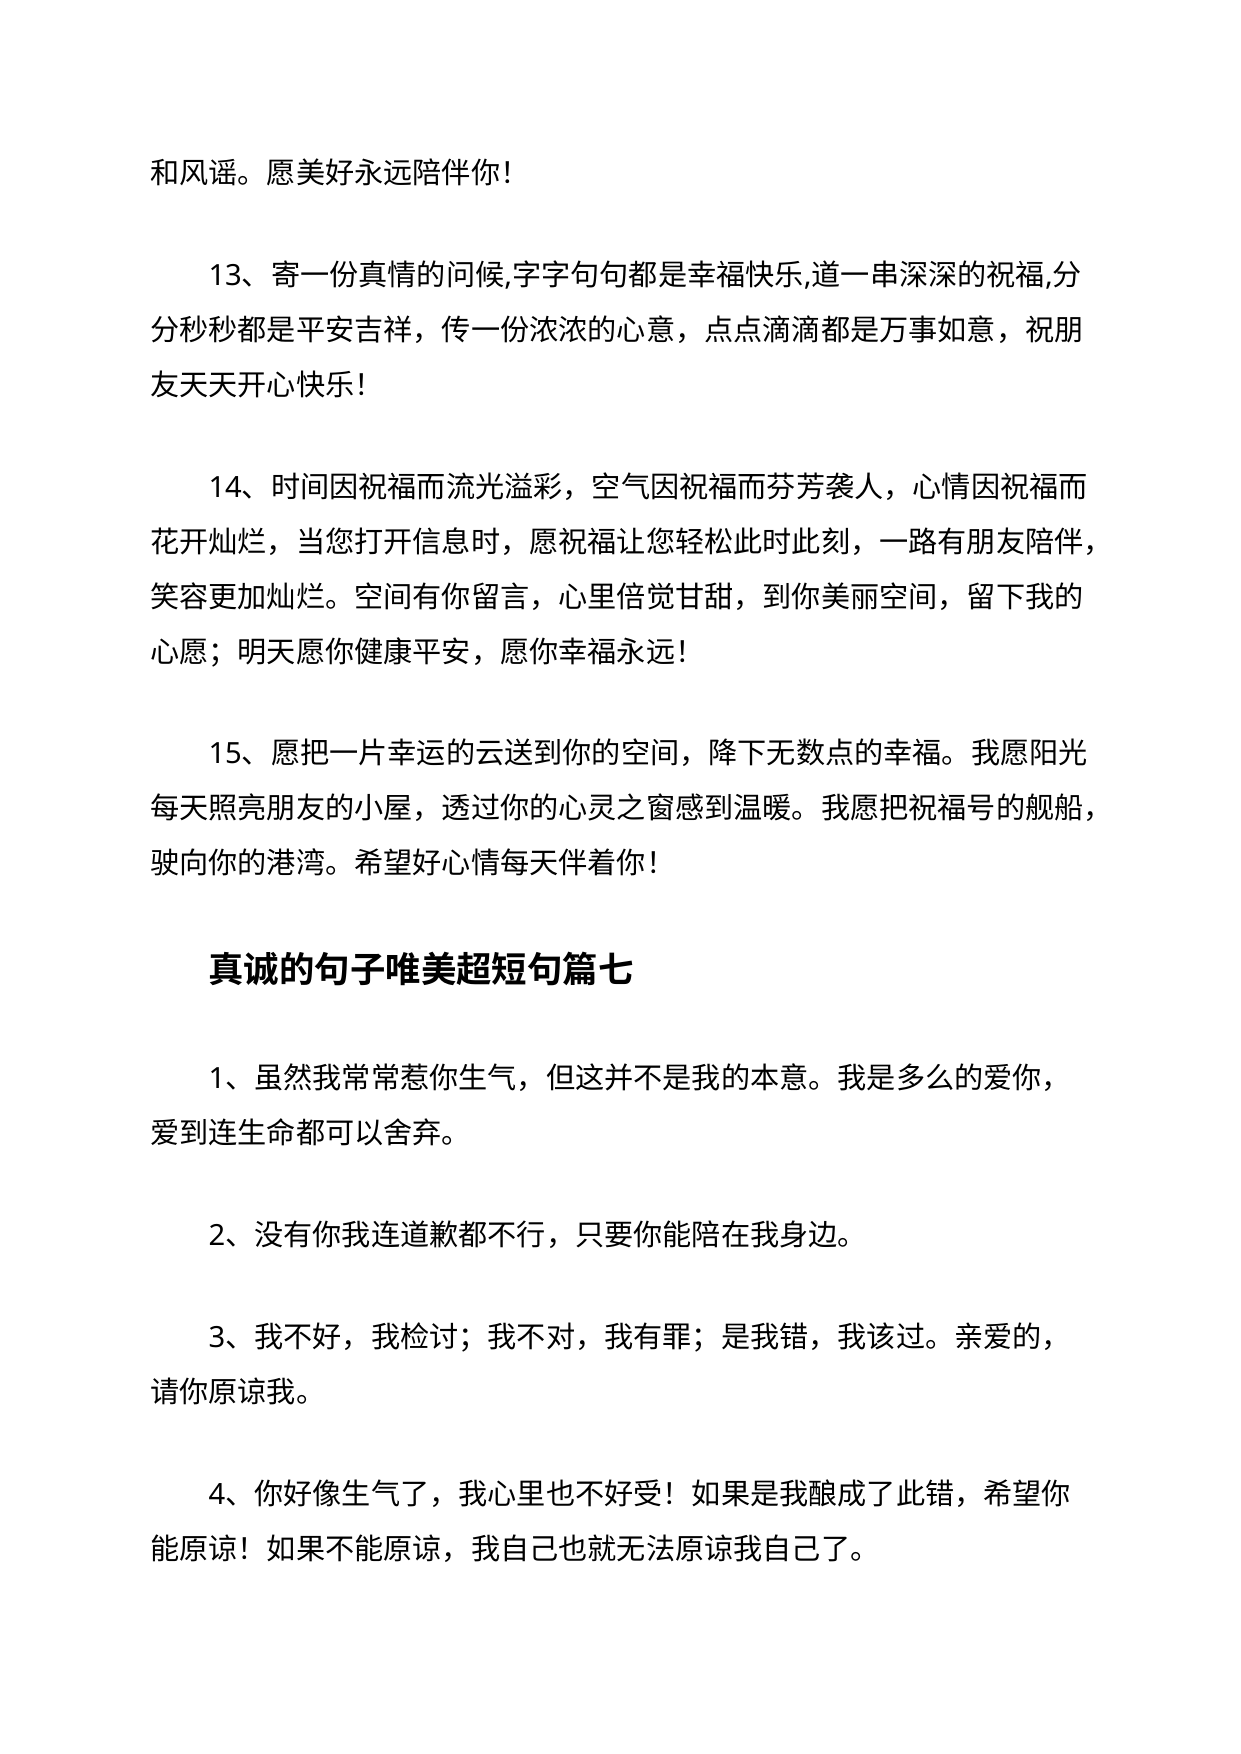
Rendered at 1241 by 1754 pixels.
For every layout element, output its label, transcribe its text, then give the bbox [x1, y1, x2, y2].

text 14、时间因祝福而流光溢彩，空气因祝福而芬芳袭人，心情因祝福而花开灿烂，当您打开信息时，愿祝福让您轻松此时此刻，一路有朋友陪伴，笑容更加灿烂。空间有你留言，心里倍觉甘甜，到你美丽空间，留下我的心愿；明天愿你健康平安，愿你幸福永远！ [150, 463, 1090, 671]
text 2、没有你我连道歉都不行，只要你能陪在我身边。 [150, 1212, 1090, 1254]
text 3、我不好，我检讨；我不对，我有罪；是我错，我该过。亲爱的，请你原谅我。 [150, 1314, 1090, 1411]
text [150, 150, 1090, 192]
text 真诚的句子唯美超短句篇七 [150, 942, 1090, 993]
text 4、你好像生气了，我心里也不好受！如果是我酿成了此错，希望你能原谅！如果不能原谅，我自己也就无法原谅我自己了。 [150, 1471, 1090, 1568]
text 13、寄一份真情的问候,字字句句都是幸福快乐,道一串深深的祝福,分分秒秒都是平安吉祥，传一份浓浓的心意，点点滴滴都是万事如意，祝朋友天天开心快乐！ [150, 252, 1090, 404]
text 1、虽然我常常惹你生气，但这并不是我的本意。我是多么的爱你，爱到连生命都可以舍弃。 [150, 1055, 1090, 1152]
text 15、愿把一片幸运的云送到你的空间，降下无数点的幸福。我愿阳光每天照亮朋友的小屋，透过你的心灵之窗感到温暖。我愿把祝福号的舰船，驶向你的港湾。希望好心情每天伴着你！ [150, 730, 1090, 882]
